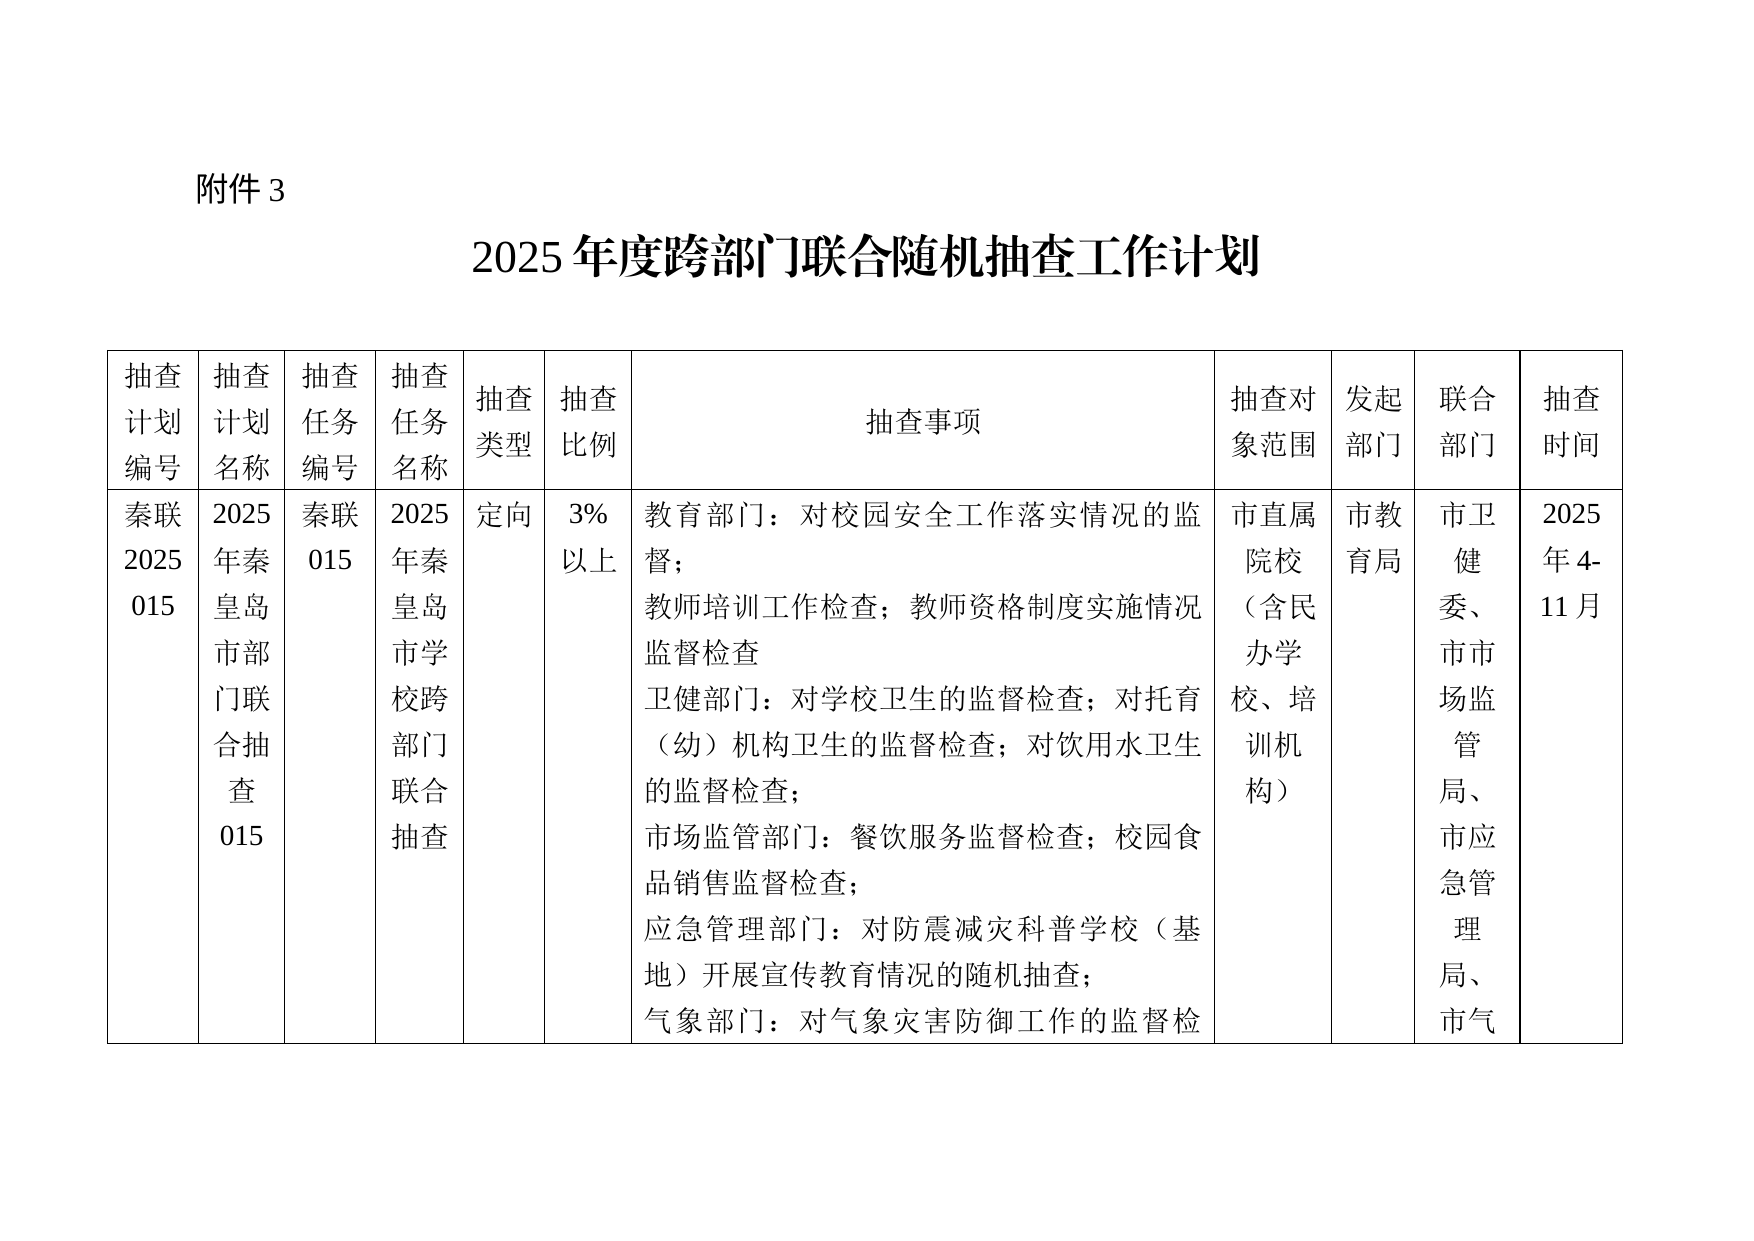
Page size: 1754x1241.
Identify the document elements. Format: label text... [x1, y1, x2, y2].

table_header 抽查计划名称 [199, 351, 284, 489]
table_cell 市教育局 [1332, 490, 1414, 1042]
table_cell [632, 490, 1214, 1042]
table_cell 市直属院校（含民办学校、培训机构） [1215, 490, 1331, 1042]
table_cell 2025年秦皇岛市学校跨部门联合抽查 [376, 490, 463, 1042]
table_cell 定向 [464, 490, 544, 1042]
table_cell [1415, 490, 1519, 1042]
table_header 抽查对象范围 [1215, 351, 1331, 489]
table_cell 2025年4-11月 [1521, 490, 1622, 1042]
table_header 抽查 时间 [1521, 351, 1622, 489]
table_header 抽查任务编号 [285, 351, 375, 489]
table_header 抽查计划编号 [108, 351, 198, 489]
table_header 联合部门 [1415, 351, 1519, 489]
table_header 抽查 比例 [545, 351, 631, 489]
table_header 抽查任务 名称 [376, 351, 463, 489]
table_cell 秦联015 [285, 490, 375, 1042]
table_cell 秦联2025015 [108, 490, 198, 1042]
text 2025年度跨部门联合随机抽查工作计划 [195, 212, 1535, 304]
text 附件3 [195, 166, 1535, 212]
table_cell 2025年秦皇岛市部门联合抽查015 [199, 490, 284, 1042]
table_header 发起部门 [1332, 351, 1414, 489]
table_cell 3%以上 [545, 490, 631, 1042]
table_header 抽查事项 [632, 351, 1214, 489]
table_header 抽查 类型 [464, 351, 544, 489]
